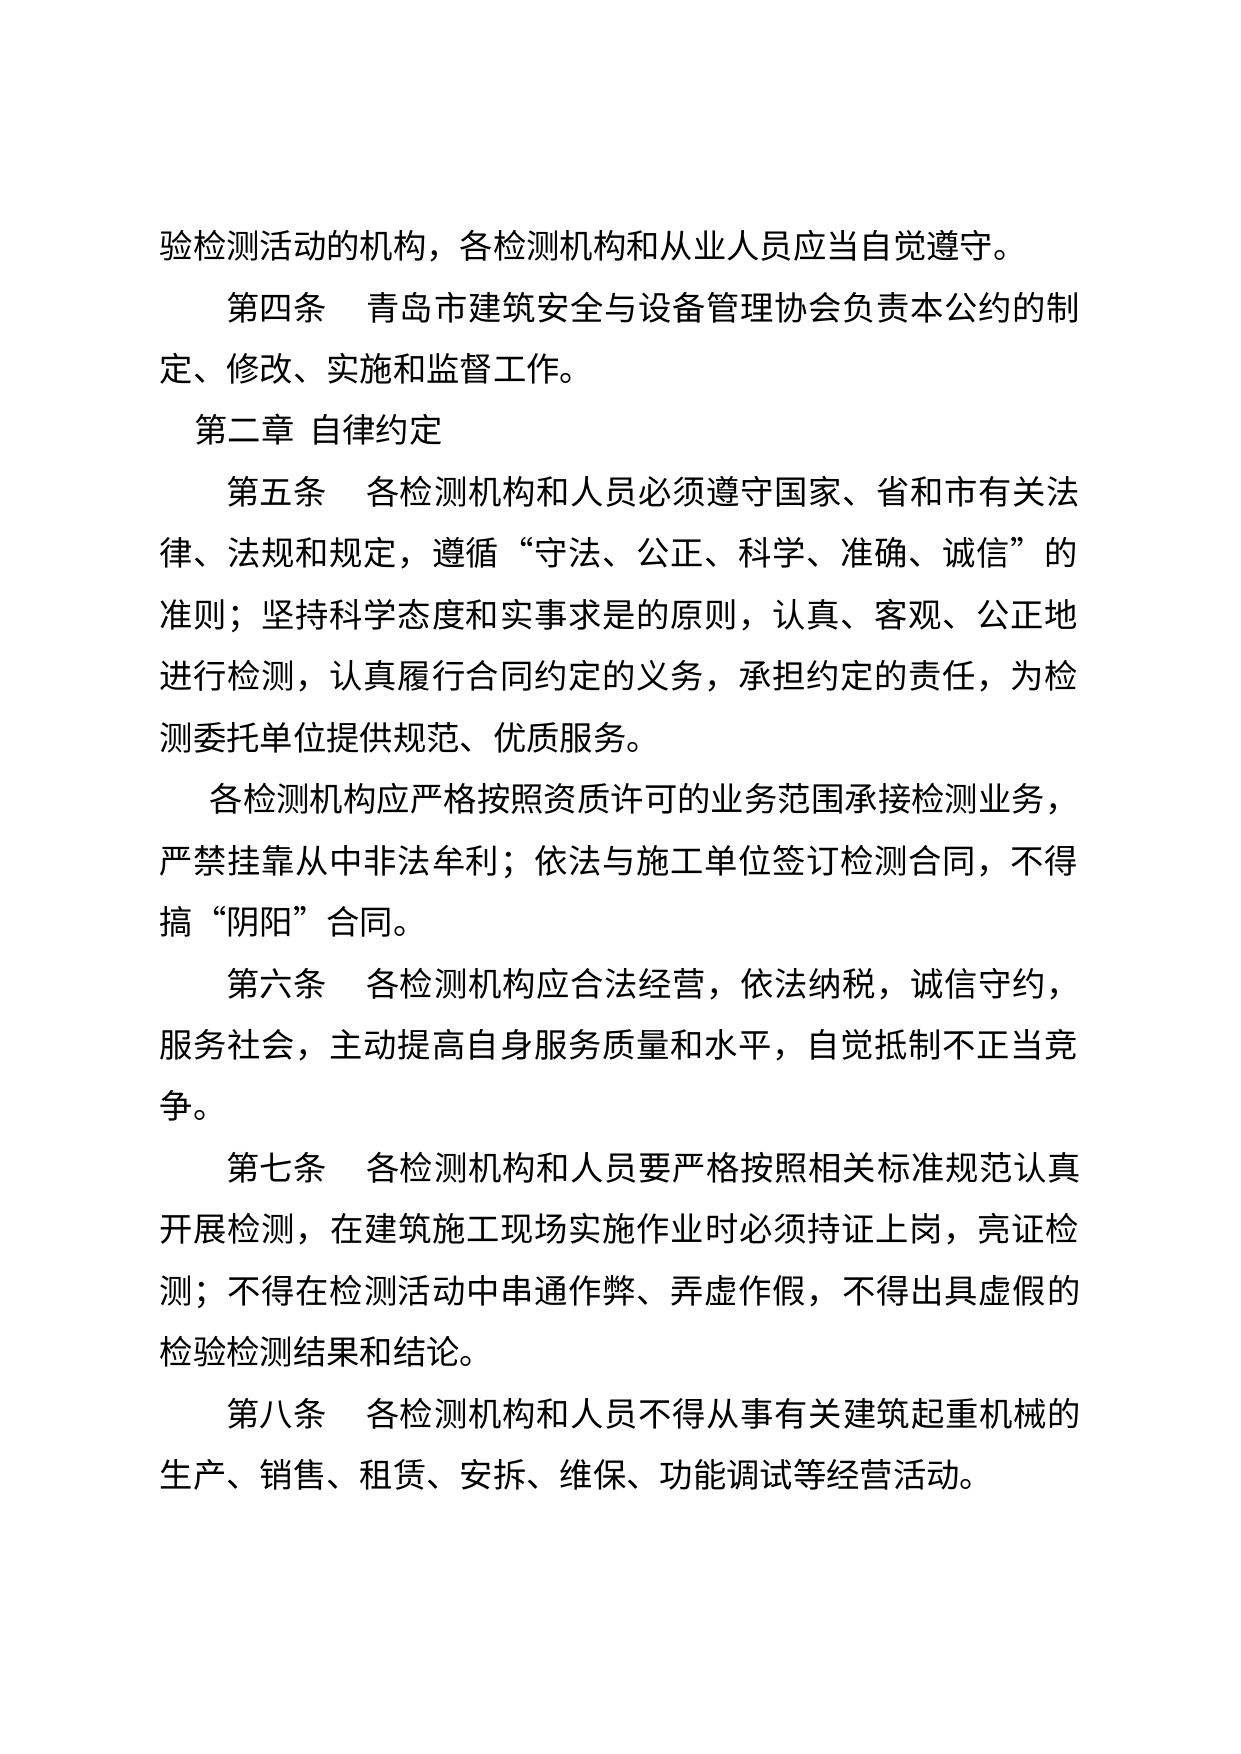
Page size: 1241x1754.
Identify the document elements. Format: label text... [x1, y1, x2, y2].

list 各检测机构和人员不得从事有关建筑起重机械的生产、销售、租赁、安拆、维保、功能调试等经营活动。 [159, 1381, 1081, 1504]
list 各检测机构和人员必须遵守国家、省和市有关法律、法规和规定，遵循“守法、公正、科学、准确、诚信”的准则；坚持科学态度和实事求是的原则，认真、客观、公正地进行检测，认真履行合同约定的义务，承担约定的责任，为检测委托单位提供规范、优质服务。 [159, 459, 1081, 766]
list 青岛市建筑安全与设备管理协会负责本公约的制定、修改、实施和监督工作。 [159, 275, 1081, 398]
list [159, 213, 1081, 275]
list 各检测机构应合法经营，依法纳税，诚信守约，服务社会，主动提高自身服务质量和水平，自觉抵制不正当竞争。 [159, 951, 1081, 1135]
list 各检测机构和人员要严格按照相关标准规范认真开展检测，在建筑施工现场实施作业时必须持证上岗，亮证检测；不得在检测活动中串通作弊、弄虚作假，不得出具虚假的检验检测结果和结论。 [159, 1135, 1081, 1381]
text 第二章 自律约定 [159, 398, 1081, 459]
text 各检测机构应严格按照资质许可的业务范围承接检测业务，严禁挂靠从中非法牟利；依法与施工单位签订检测合同，不得搞“阴阳”合同。 [159, 766, 1081, 951]
